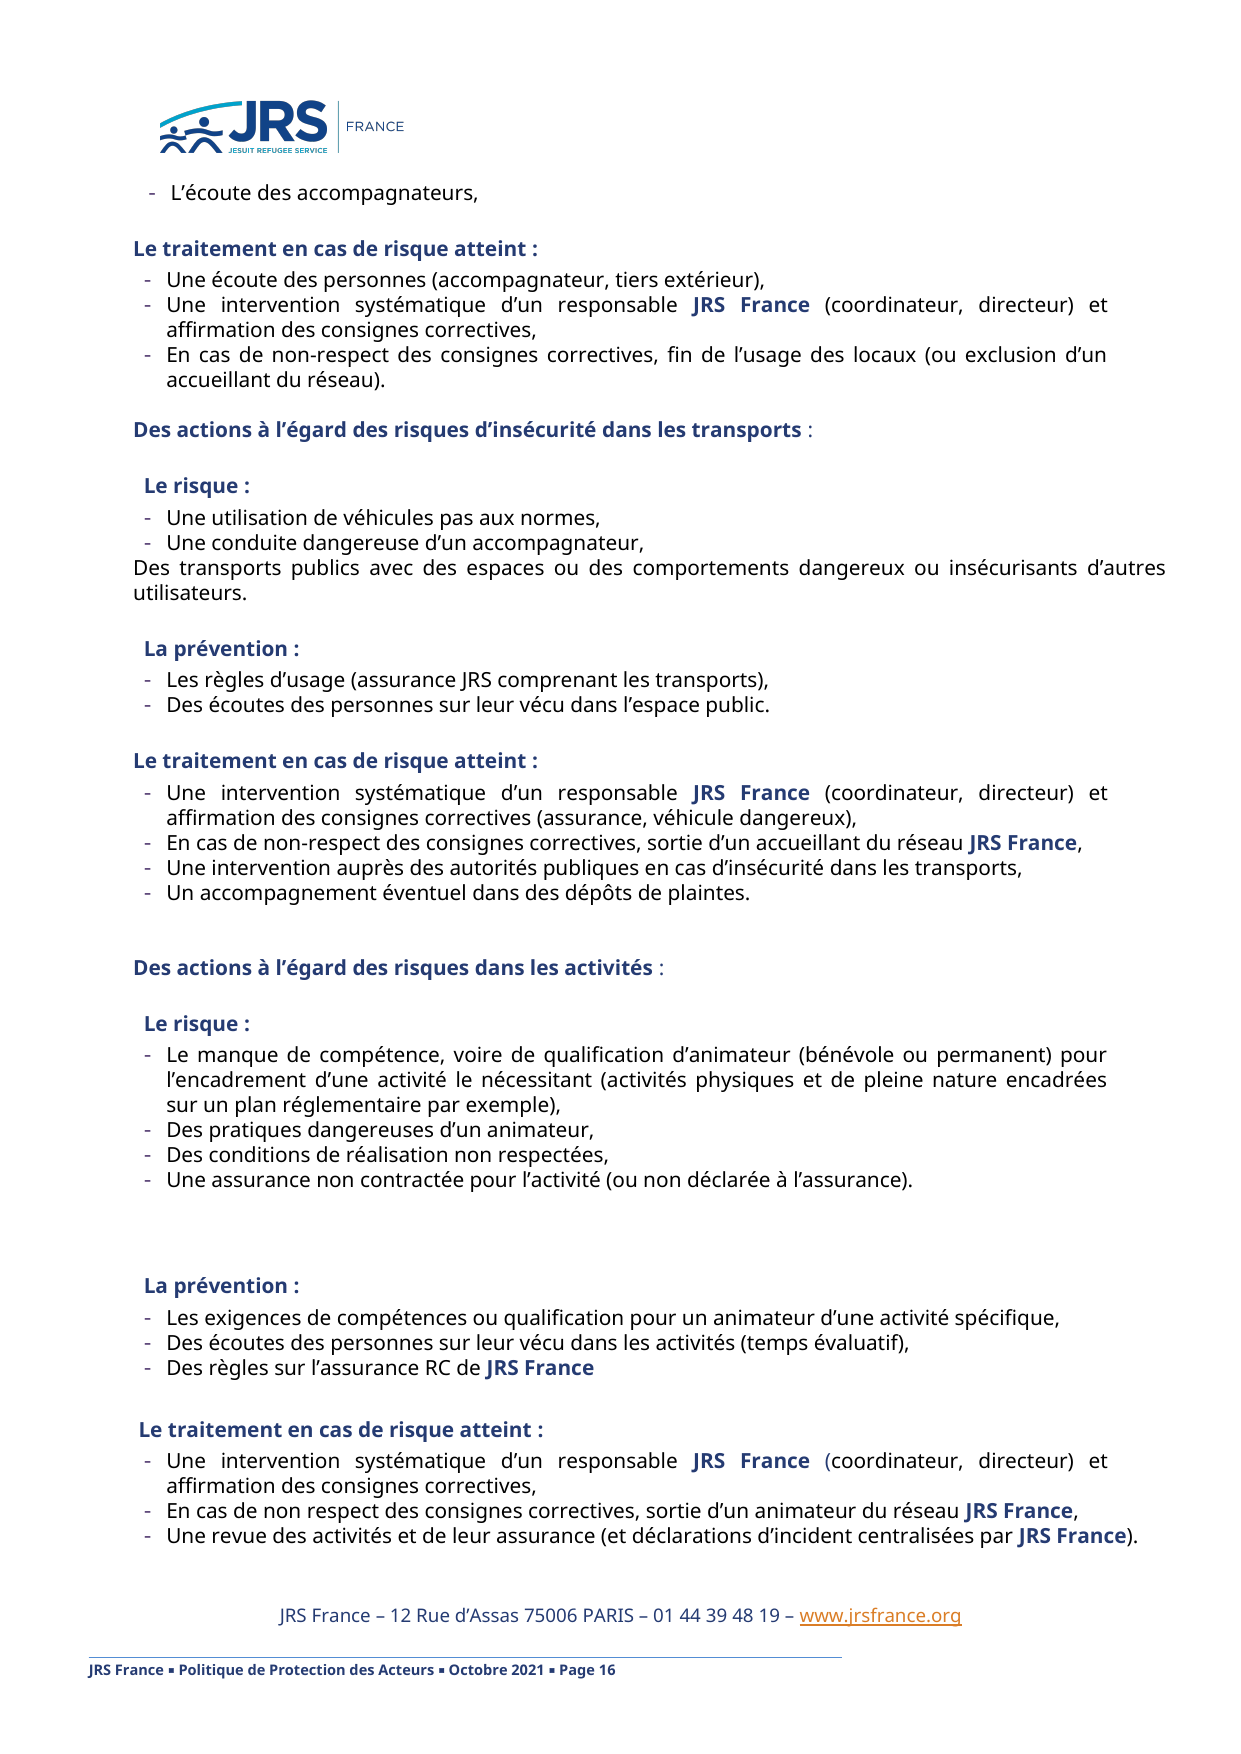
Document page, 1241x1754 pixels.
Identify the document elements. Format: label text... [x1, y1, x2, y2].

text La prévention : [143, 636, 1108, 661]
text La prévention : [143, 1274, 1108, 1299]
picture [132, 73, 429, 181]
text Le risque : [143, 1011, 1108, 1036]
list En cas de non-respect des consignes correctives, fin de l’usage des locaux (ou exclusion d’un accueillant du réseau). [143, 343, 1108, 393]
list Une conduite dangereuse d’un accompagnateur, [143, 530, 1108, 555]
list En cas de non respect des consignes correctives, sortie d’un animateur du réseau JRS France, [143, 1499, 1108, 1524]
list Des écoutes des personnes sur leur vécu dans l’espace public. [143, 693, 1167, 718]
list Une intervention systématique d’un responsable JRS France (coordinateur, directeur) et affirmation des consignes correctives, [143, 293, 1108, 343]
list Une intervention systématique d’un responsable JRS France (coordinateur, directeur) et affirmation des consignes correctives, [143, 1449, 1108, 1499]
text Des transports publics avec des espaces ou des comportements dangereux ou insécurisants d’autres utilisateurs. [133, 555, 1167, 605]
text Des actions à l’égard des risques dans les activités : [133, 955, 1167, 980]
list Les règles d’usage (assurance JRS comprenant les transports), [143, 668, 1108, 693]
list Une écoute des personnes (accompagnateur, tiers extérieur), [143, 268, 1108, 293]
list Des règles sur l’assurance RC de JRS France [143, 1355, 1167, 1380]
text Le risque : [143, 474, 1108, 499]
list Des conditions de réalisation non respectées, [143, 1143, 1108, 1168]
list L’écoute des accompagnateurs, [148, 180, 1167, 205]
list Le manque de compétence, voire de qualification d’animateur (bénévole ou permanent) pour l’encadrement d’une activité le nécessitant (activités physiques et de pleine nature encadrées sur un plan réglementaire par exemple), [143, 1043, 1108, 1118]
list Un accompagnement éventuel dans des dépôts de plaintes. [143, 880, 1167, 905]
text Des actions à l’égard des risques d’insécurité dans les transports : [133, 418, 1167, 443]
list Une intervention systématique d’un responsable JRS France (coordinateur, directeur) et affirmation des consignes correctives (assurance, véhicule dangereux), [143, 780, 1108, 830]
text Le traitement en cas de risque atteint : [133, 749, 1108, 774]
list En cas de non-respect des consignes correctives, sortie d’un accueillant du réseau JRS France, [143, 830, 1108, 855]
list Une revue des activités et de leur assurance (et déclarations d’incident centralisées par JRS France). [143, 1524, 1167, 1549]
list Les exigences de compétences ou qualification pour un animateur d’une activité spécifique, [143, 1305, 1108, 1330]
text Le traitement en cas de risque atteint : [133, 236, 1108, 261]
list Une intervention auprès des autorités publiques en cas d’insécurité dans les transports, [143, 855, 1108, 880]
text Le traitement en cas de risque atteint : [133, 1418, 1108, 1443]
list Une assurance non contractée pour l’activité (ou non déclarée à l’assurance). [143, 1168, 1167, 1193]
list Des pratiques dangereuses d’un animateur, [143, 1118, 1108, 1143]
list Une utilisation de véhicules pas aux normes, [143, 505, 1108, 530]
list Des écoutes des personnes sur leur vécu dans les activités (temps évaluatif), [143, 1330, 1108, 1355]
